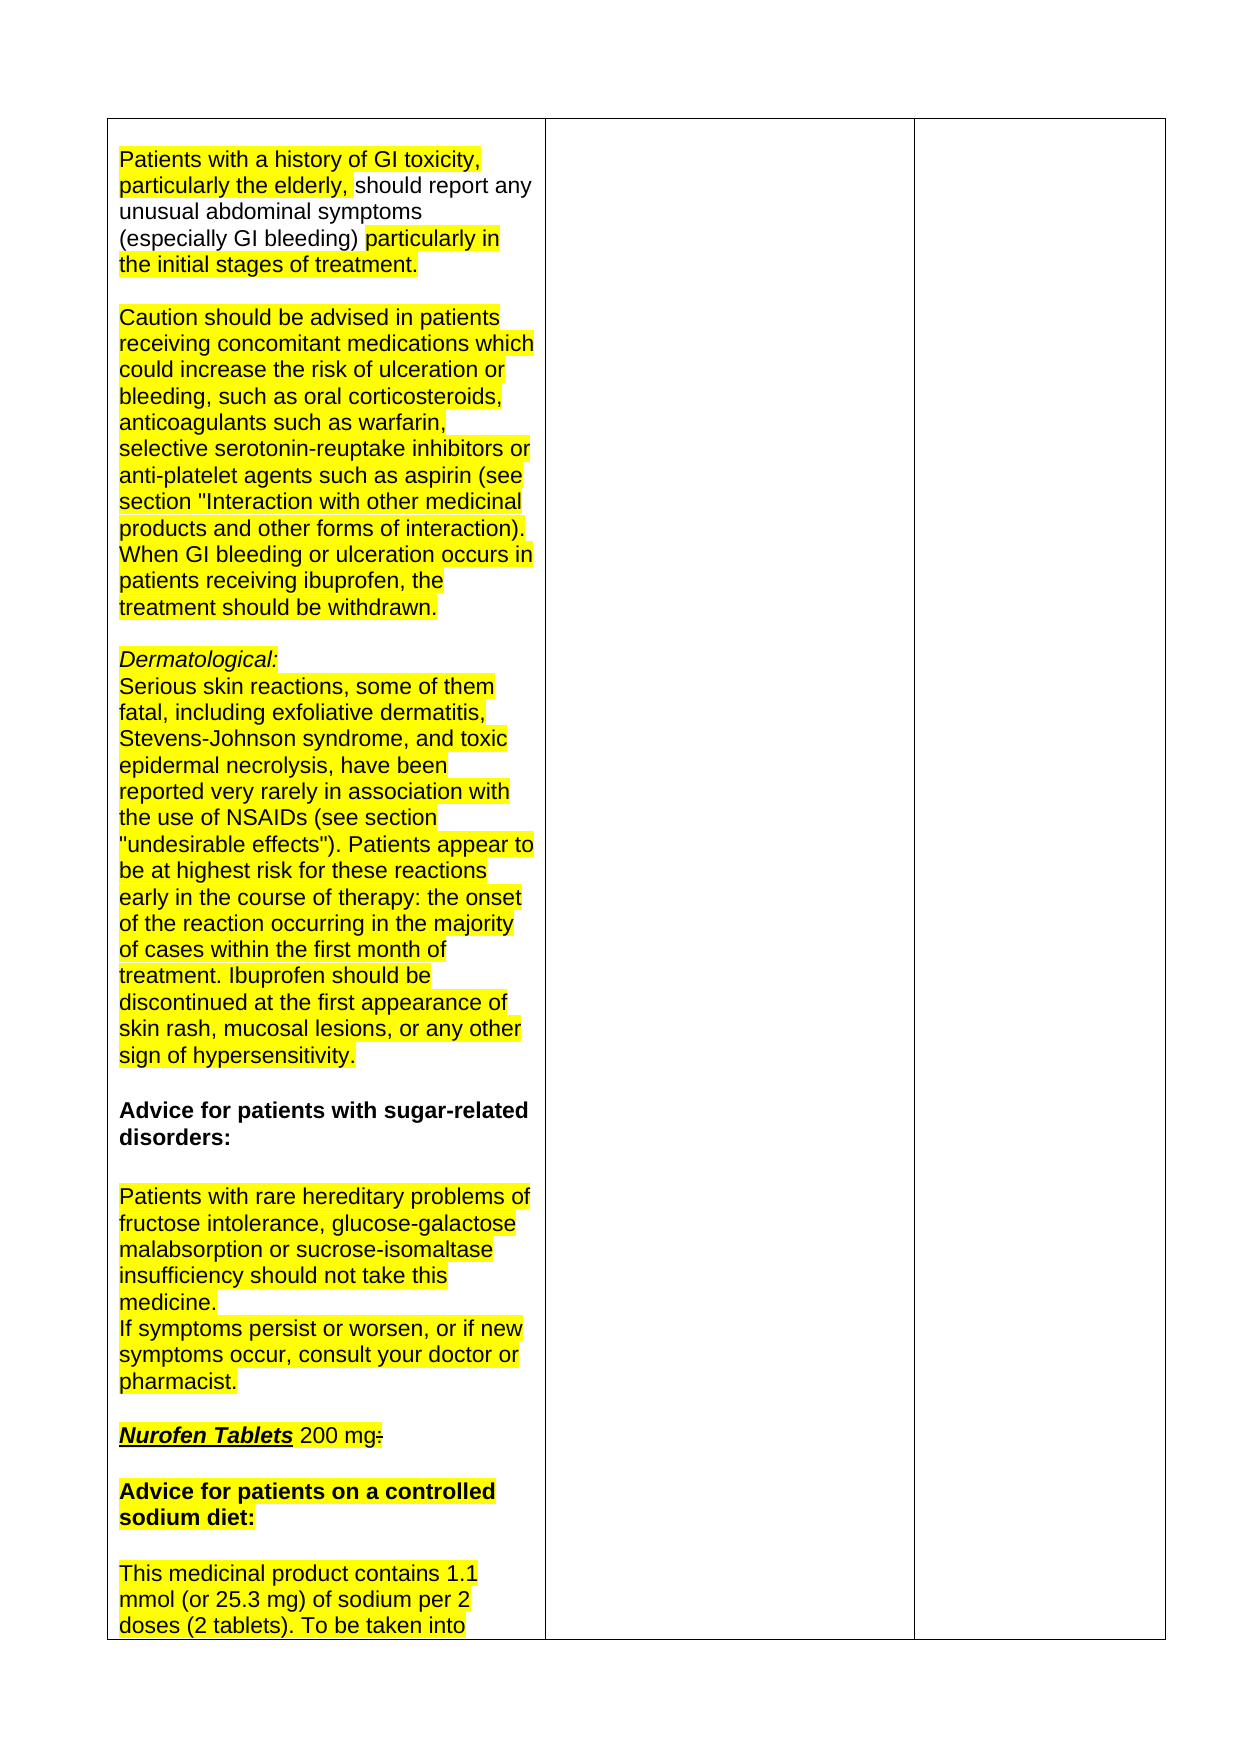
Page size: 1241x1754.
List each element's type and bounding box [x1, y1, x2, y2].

table_cell [915, 119, 1165, 1638]
table_cell [546, 119, 914, 1638]
table_cell [108, 119, 545, 1638]
